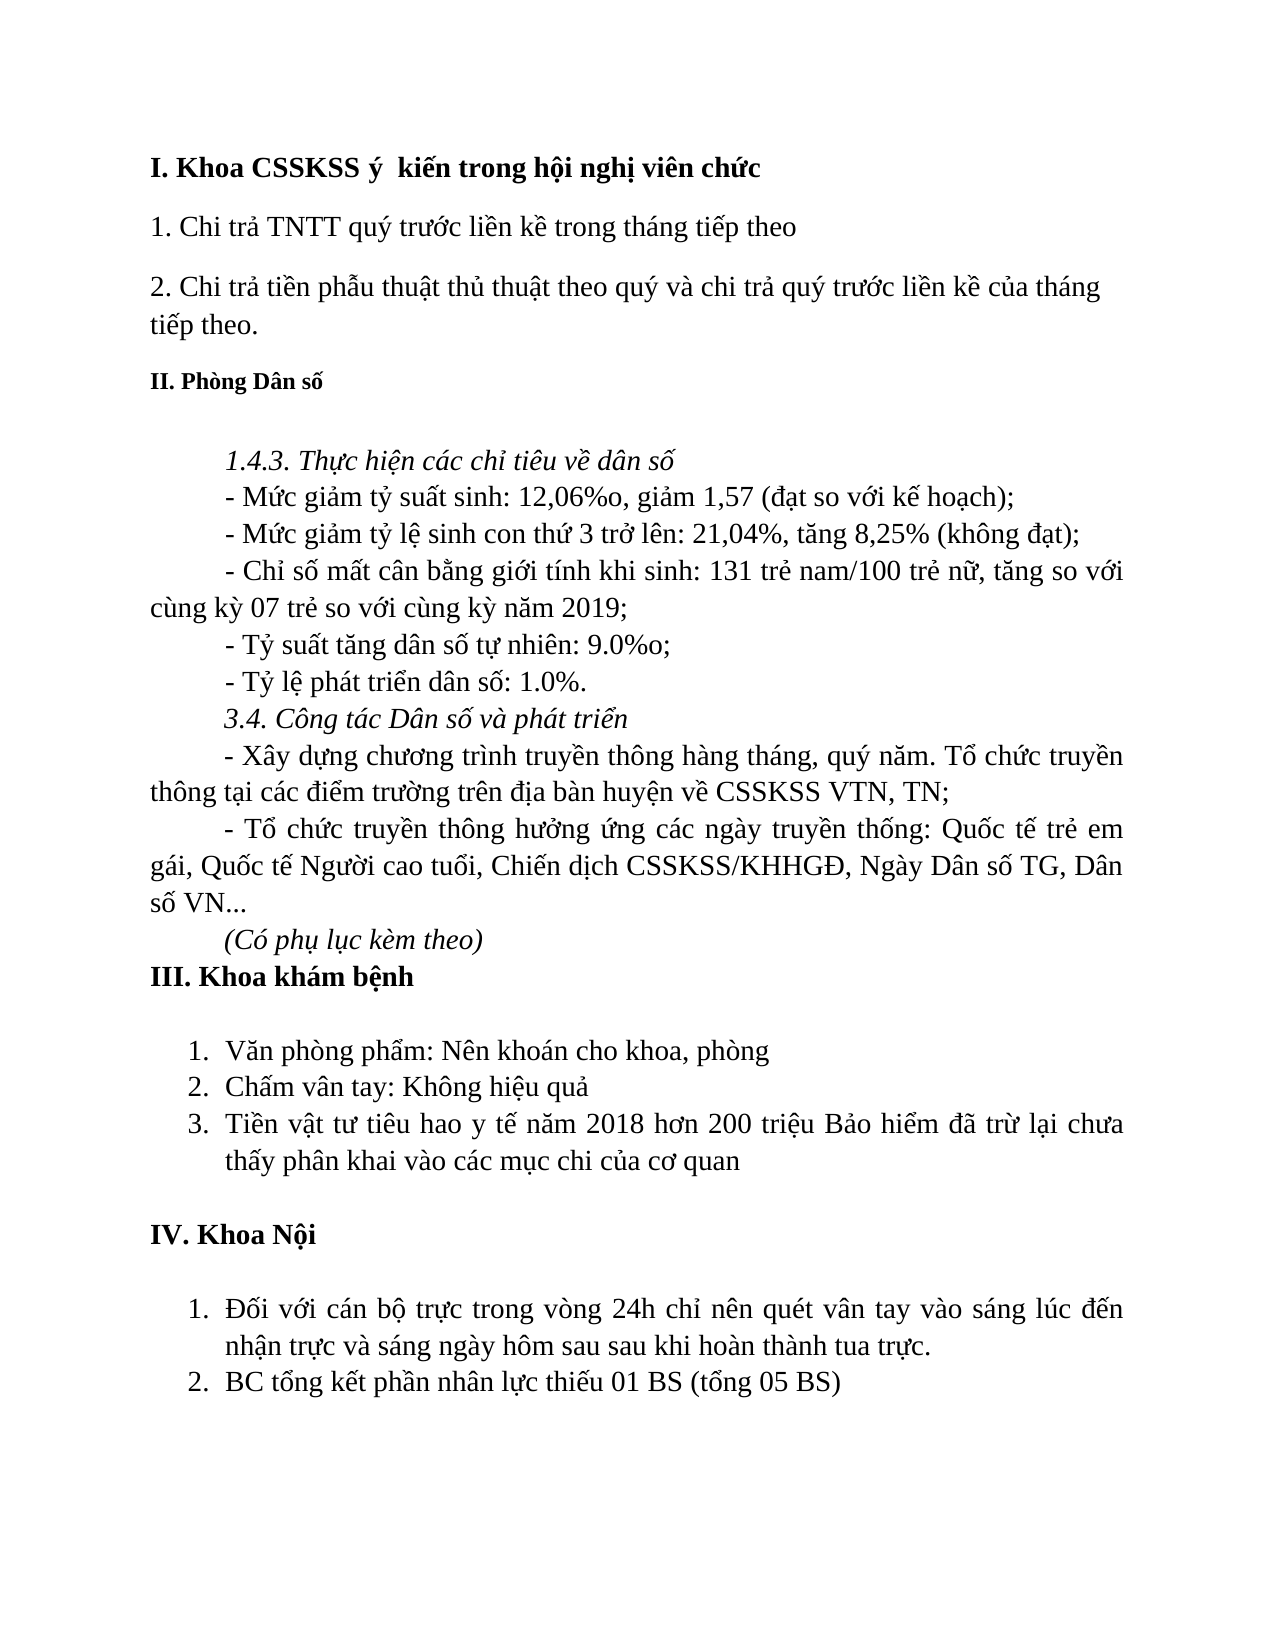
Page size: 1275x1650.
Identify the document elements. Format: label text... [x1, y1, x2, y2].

text - Chỉ số mất cân bằng giới tính khi sinh: 131 trẻ nam/100 trẻ nữ, tăng so với cùng kỳ 07 trẻ so với cùng kỳ năm 2019; [150, 553, 1125, 624]
text 2. Chi trả tiền phẫu thuật thủ thuật theo quý và chi trả quý trước liền kề của tháng tiếp theo. [150, 269, 1125, 341]
text - Mức giảm tỷ suất sinh: 12,06%o, giảm 1,57 (đạt so với kế hoạch); [150, 479, 1125, 513]
list BC tổng kết phần nhân lực thiếu 01 BS (tổng 05 BS) [187, 1364, 1125, 1398]
text - Tỷ lệ phát triển dân số: 1.0%. [150, 664, 1125, 697]
text - Mức giảm tỷ lệ sinh con thứ 3 trở lên: 21,04%, tăng 8,25% (không đạt); [150, 516, 1125, 550]
text (Có phụ lục kèm theo) [150, 922, 1125, 956]
text 1.4.3. Thực hiện các chỉ tiêu về dân số [150, 443, 1125, 476]
list Đối với cán bộ trực trong vòng 24h chỉ nên quét vân tay vào sáng lúc đến nhận trực và sáng ngày hôm sau sau khi hoàn thành tua trực. [187, 1291, 1125, 1361]
text II. Phòng Dân số [150, 367, 1125, 414]
list Chấm vân tay: Không hiệu quả [187, 1069, 1125, 1103]
text 3.4. Công tác Dân số và phát triển [150, 701, 1125, 734]
text III. Khoa khám bệnh [150, 959, 1125, 992]
text 1. Chi trả TNTT quý trước liền kề trong tháng tiếp theo [150, 209, 1125, 243]
list Tiền vật tư tiêu hao y tế năm 2018 hơn 200 triệu Bảo hiểm đã trừ lại chưa thấy phân khai vào các mục chi của cơ quan [187, 1106, 1125, 1177]
text I. Khoa CSSKSS ý kiến trong hội nghị viên chức [150, 150, 1125, 183]
text - Xây dựng chương trình truyền thông hàng tháng, quý năm. Tổ chức truyền thông tại các điểm trường trên địa bàn huyện về CSSKSS VTN, TN; [150, 738, 1125, 808]
text - Tỷ suất tăng dân số tự nhiên: 9.0%o; [150, 627, 1125, 661]
text IV. Khoa Nội [150, 1217, 1125, 1251]
list Văn phòng phẩm: Nên khoán cho khoa, phòng [187, 1033, 1125, 1066]
text - Tổ chức truyền thông hưởng ứng các ngày truyền thống: Quốc tế trẻ em gái, Quốc tế Người cao tuổi, Chiến dịch CSSKSS/KHHGĐ, Ngày Dân số TG, Dân số VN... [150, 811, 1125, 919]
